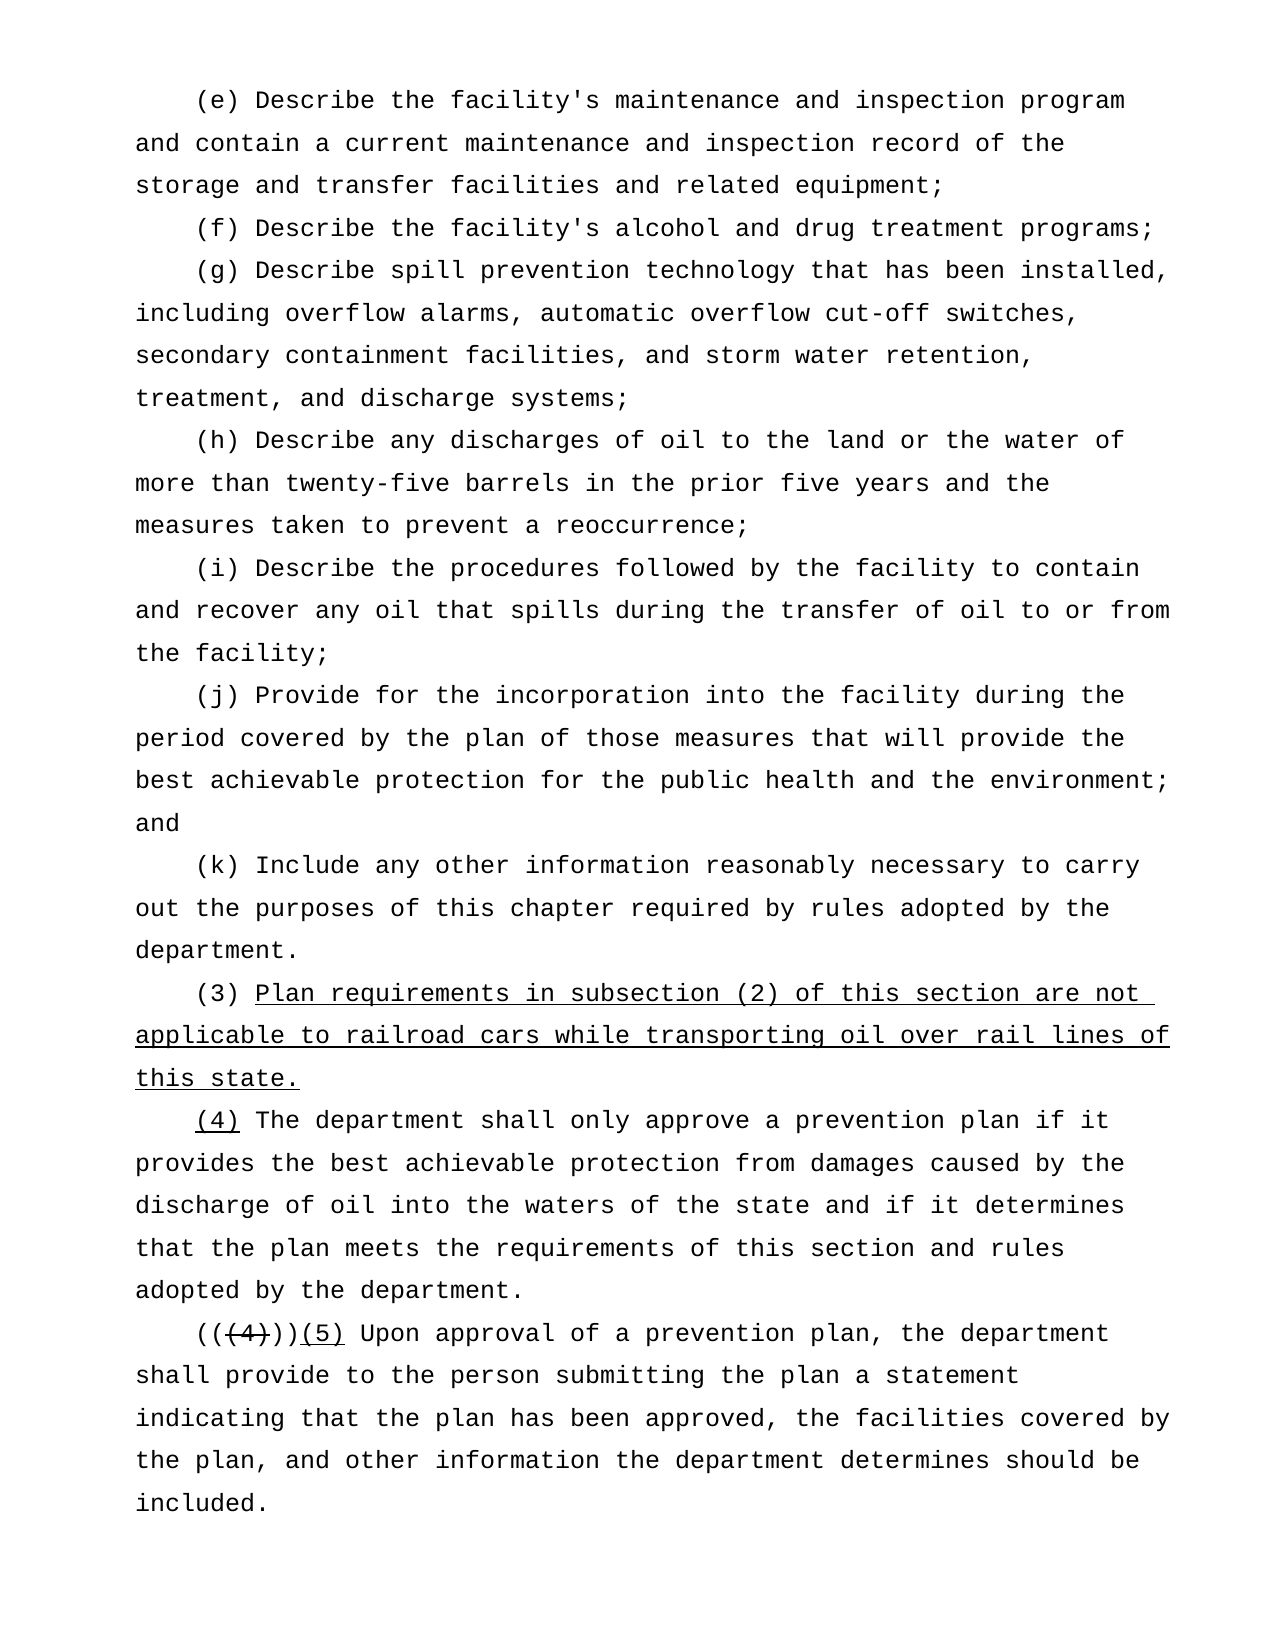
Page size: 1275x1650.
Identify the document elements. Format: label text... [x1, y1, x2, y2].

text (e) Describe the facility's maintenance and inspection program and contain a current maintenance and inspection record of the storage and transfer facilities and related equipment; [135, 75, 1170, 202]
text (((4)))(5) Upon approval of a prevention plan, the department shall provide to the person submitting the plan a statement indicating that the plan has been approved, the facilities covered by the plan, and other information the department determines should be included. [135, 1307, 1170, 1520]
text (h) Describe any discharges of oil to the land or the water of more than twenty-five barrels in the prior five years and the measures taken to prevent a reoccurrence; [135, 415, 1170, 542]
text (f) Describe the facility's alcohol and drug treatment programs; [135, 202, 1170, 245]
text (3) Plan requirements in subsection (2) of this section are not applicable to railroad cars while transporting oil over rail lines of this state. [135, 967, 1170, 1046]
text (3) Plan requirements in subsection (2) of this section are not applicable to railroad cars while transporting oil over rail lines of this state. [135, 1048, 1170, 1095]
text (i) Describe the procedures followed by the facility to contain and recover any oil that spills during the transfer of oil to or from the facility; [135, 542, 1170, 670]
text (g) Describe spill prevention technology that has been installed, including overflow alarms, automatic overflow cut-off switches, secondary containment facilities, and storm water retention, treatment, and discharge systems; [135, 245, 1170, 415]
text (k) Include any other information reasonably necessary to carry out the purposes of this chapter required by rules adopted by the department. [135, 840, 1170, 967]
text (j) Provide for the incorporation into the facility during the period covered by the plan of those measures that will provide the best achievable protection for the public health and the environment; and [135, 670, 1170, 840]
text (4) The department shall only approve a prevention plan if it provides the best achievable protection from damages caused by the discharge of oil into the waters of the state and if it determines that the plan meets the requirements of this section and rules adopted by the department. [135, 1095, 1170, 1307]
